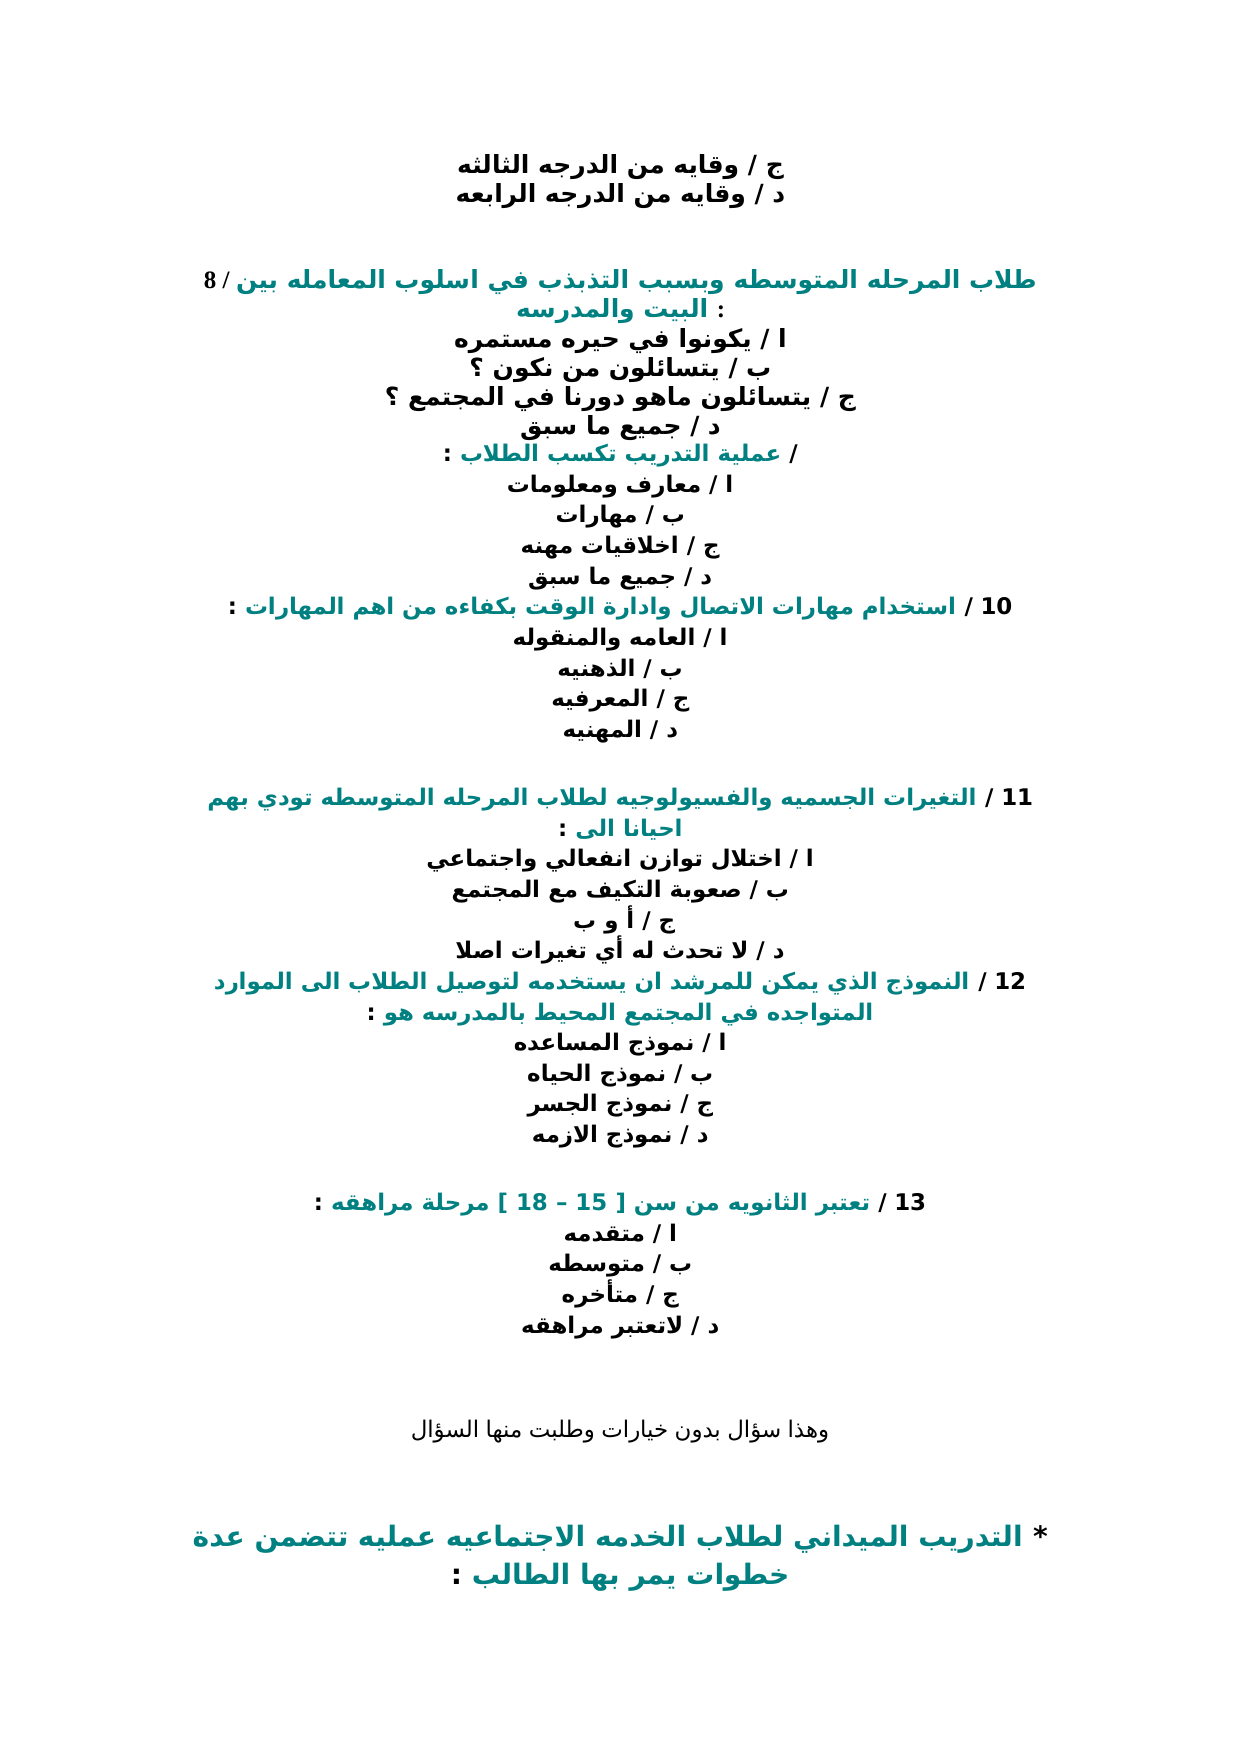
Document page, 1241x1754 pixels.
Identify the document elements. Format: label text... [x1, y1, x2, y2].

text ا / يكونوا في حيره مستمره ب / يتسائلون من نكون ؟ ج / يتسائلون ماهو دورنا في المجتمع ؟ د / جميع ما سبق [187, 324, 1053, 440]
text / عملية التدريب تكسب الطلاب : ا / معارف ومعلومات ب / مهارات ج / اخلاقيات مهنه د / جميع ما سبق 10 / استخدام مهارات الاتصال وادارة الوقت بكفاءه من اهم المهارات : ا / العامه والمنقوله ب / الذهنيه ج / المعرفيه د / المهنيه 11 / التغيرات الجسميه والفسيولوجيه لطلاب المرحله المتوسطه تودي بهم احيانا الى : ا / اختلال توازن انفعالي واجتماعي ب / صعوبة التكيف مع المجتمع ج / أ و ب د / لا تحدث له أي تغيرات اصلا 12 / النموذج الذي يمكن للمرشد ان يستخدمه لتوصيل الطلاب الى الموارد المتواجده في المجتمع المحيط بالمدرسه هو : ا / نموذج المساعده ب / نموذج الحياه ج / نموذج الجسر د / نموذج الازمه 13 / تعتبر الثانويه من سن [ 15 – 18 ] مرحلة مراهقه : ا / متقدمه ب / متوسطه ج / متأخره د / لاتعتبر مراهقه [187, 440, 1053, 1338]
text 8 / طلاب المرحله المتوسطه وبسبب التذبذب في اسلوب المعامله بين البيت والمدرسه : [187, 265, 1053, 324]
text وهذا سؤال بدون خيارات وطلبت منها السؤال [187, 1416, 1053, 1443]
text * التدريب الميداني لطلاب الخدمه الاجتماعيه عمليه تتضمن عدة خطوات يمر بها الطالب : [187, 1520, 1053, 1591]
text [187, 150, 1053, 208]
